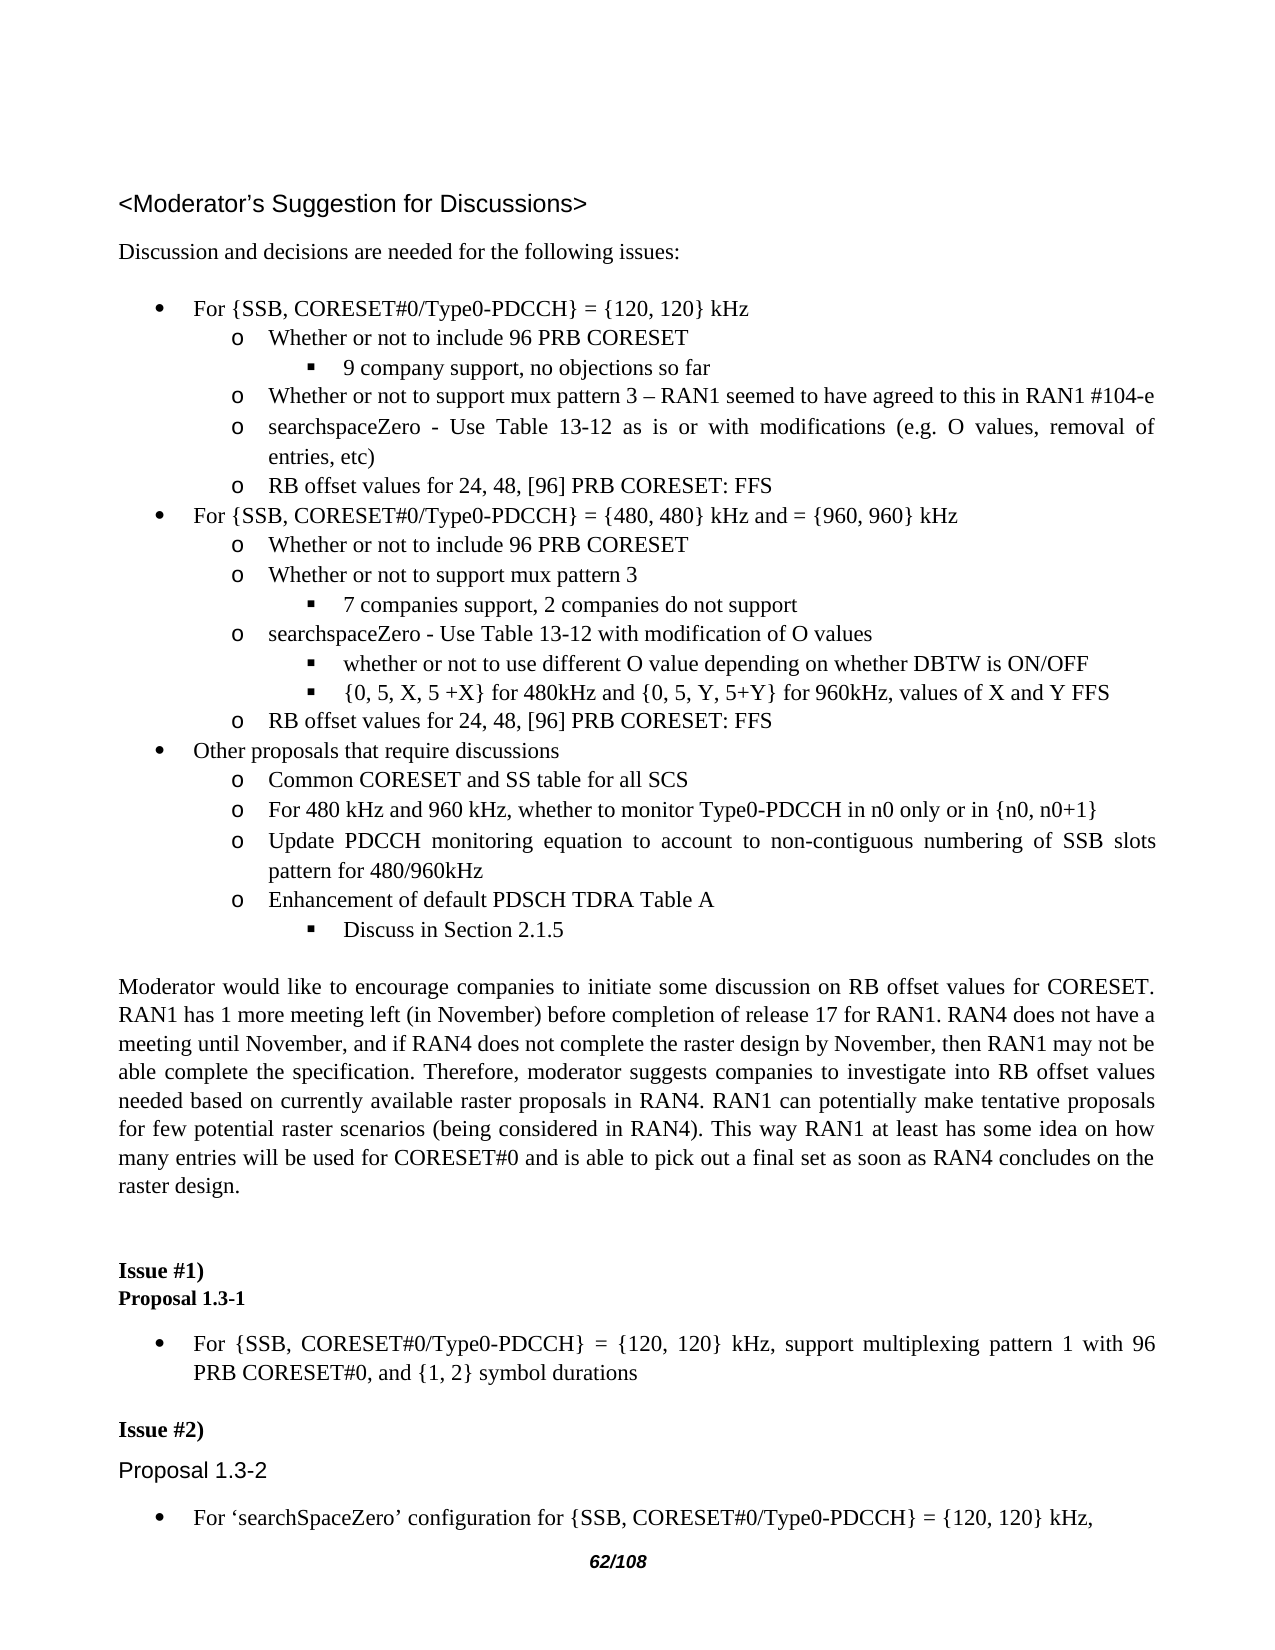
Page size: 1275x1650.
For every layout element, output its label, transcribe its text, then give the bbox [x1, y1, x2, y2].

list searchspaceZero - Use Table 13-12 as is or with modifications (e.g. O values, removal of entries, etc) [231, 413, 1157, 470]
text Proposal 1.3-1 [118, 1286, 1157, 1310]
list For 480 kHz and 960 kHz, whether to monitor Type0-PDCCH in n0 only or in {n0, n0+1} [231, 796, 1157, 825]
list Update PDCCH monitoring equation to account to non-contiguous numbering of SSB slots pattern for 480/960kHz [231, 827, 1157, 883]
list Whether or not to include 96 PRB CORESET [231, 531, 1157, 559]
list Whether or not to include 96 PRB CORESET [231, 324, 1157, 352]
subtitle Proposal 1.3-2 [118, 1457, 1157, 1483]
list RB offset values for 24, 48, [96] PRB CORESET: FFS [231, 707, 1157, 735]
list searchspaceZero - Use Table 13-12 with modification of O values [231, 620, 1157, 648]
list whether or not to use different O value depending on whether DBTW is ON/OFF [306, 650, 1157, 677]
list RB offset values for 24, 48, [96] PRB CORESET: FFS [231, 472, 1157, 500]
list 9 company support, no objections so far [306, 354, 1157, 381]
text Issue #1) [118, 1257, 1157, 1284]
list For {SSB, CORESET#0/Type0-PDCCH} = {120, 120} kHz [156, 295, 1157, 322]
list Enhancement of default PDSCH TDRA Table A [231, 886, 1157, 914]
text Moderator would like to encourage companies to initiate some discussion on RB offset values for CORESET. RAN1 has 1 more meeting left (in November) before completion of release 17 for RAN1. RAN4 does not have a meeting until November, and if RAN4 does not complete the raster design by November, then RAN1 may not be able complete the specification. Therefore, moderator suggests companies to investigate into RB offset values needed based on currently available raster proposals in RAN4. RAN1 can potentially make tentative proposals for few potential raster scenarios (being considered in RAN4). This way RAN1 at least has some idea on how many entries will be used for CORESET#0 and is able to pick out a final set as soon as RAN4 concludes on the raster design. [118, 973, 1157, 1198]
list {0, 5, X, 5 +X} for 480kHz and {0, 5, Y, 5+Y} for 960kHz, values of X and Y FFS [306, 679, 1157, 705]
list For {SSB, CORESET#0/Type0-PDCCH} = {480, 480} kHz and = {960, 960} kHz [156, 502, 1157, 528]
subtitle <Moderator’s Suggestion for Discussions> [118, 189, 1157, 217]
text Issue #2) [118, 1416, 1157, 1442]
text Discussion and decisions are needed for the following issues: [118, 238, 1157, 265]
list Common CORESET and SS table for all SCS [231, 766, 1157, 794]
list Whether or not to support mux pattern 3 – RAN1 seemed to have agreed to this in RAN1 #104-e [231, 383, 1157, 411]
list For {SSB, CORESET#0/Type0-PDCCH} = {120, 120} kHz, support multiplexing pattern 1 with 96 PRB CORESET#0, and {1, 2} symbol durations [156, 1330, 1157, 1385]
list Other proposals that require discussions [156, 738, 1157, 764]
list For ‘searchSpaceZero’ configuration for {SSB, CORESET#0/Type0-PDCCH} = {120, 120} kHz, [156, 1504, 1157, 1530]
list Discuss in Section 2.1.5 [306, 916, 1157, 942]
list Whether or not to support mux pattern 3 [231, 561, 1157, 589]
list 7 companies support, 2 companies do not support [306, 591, 1157, 618]
